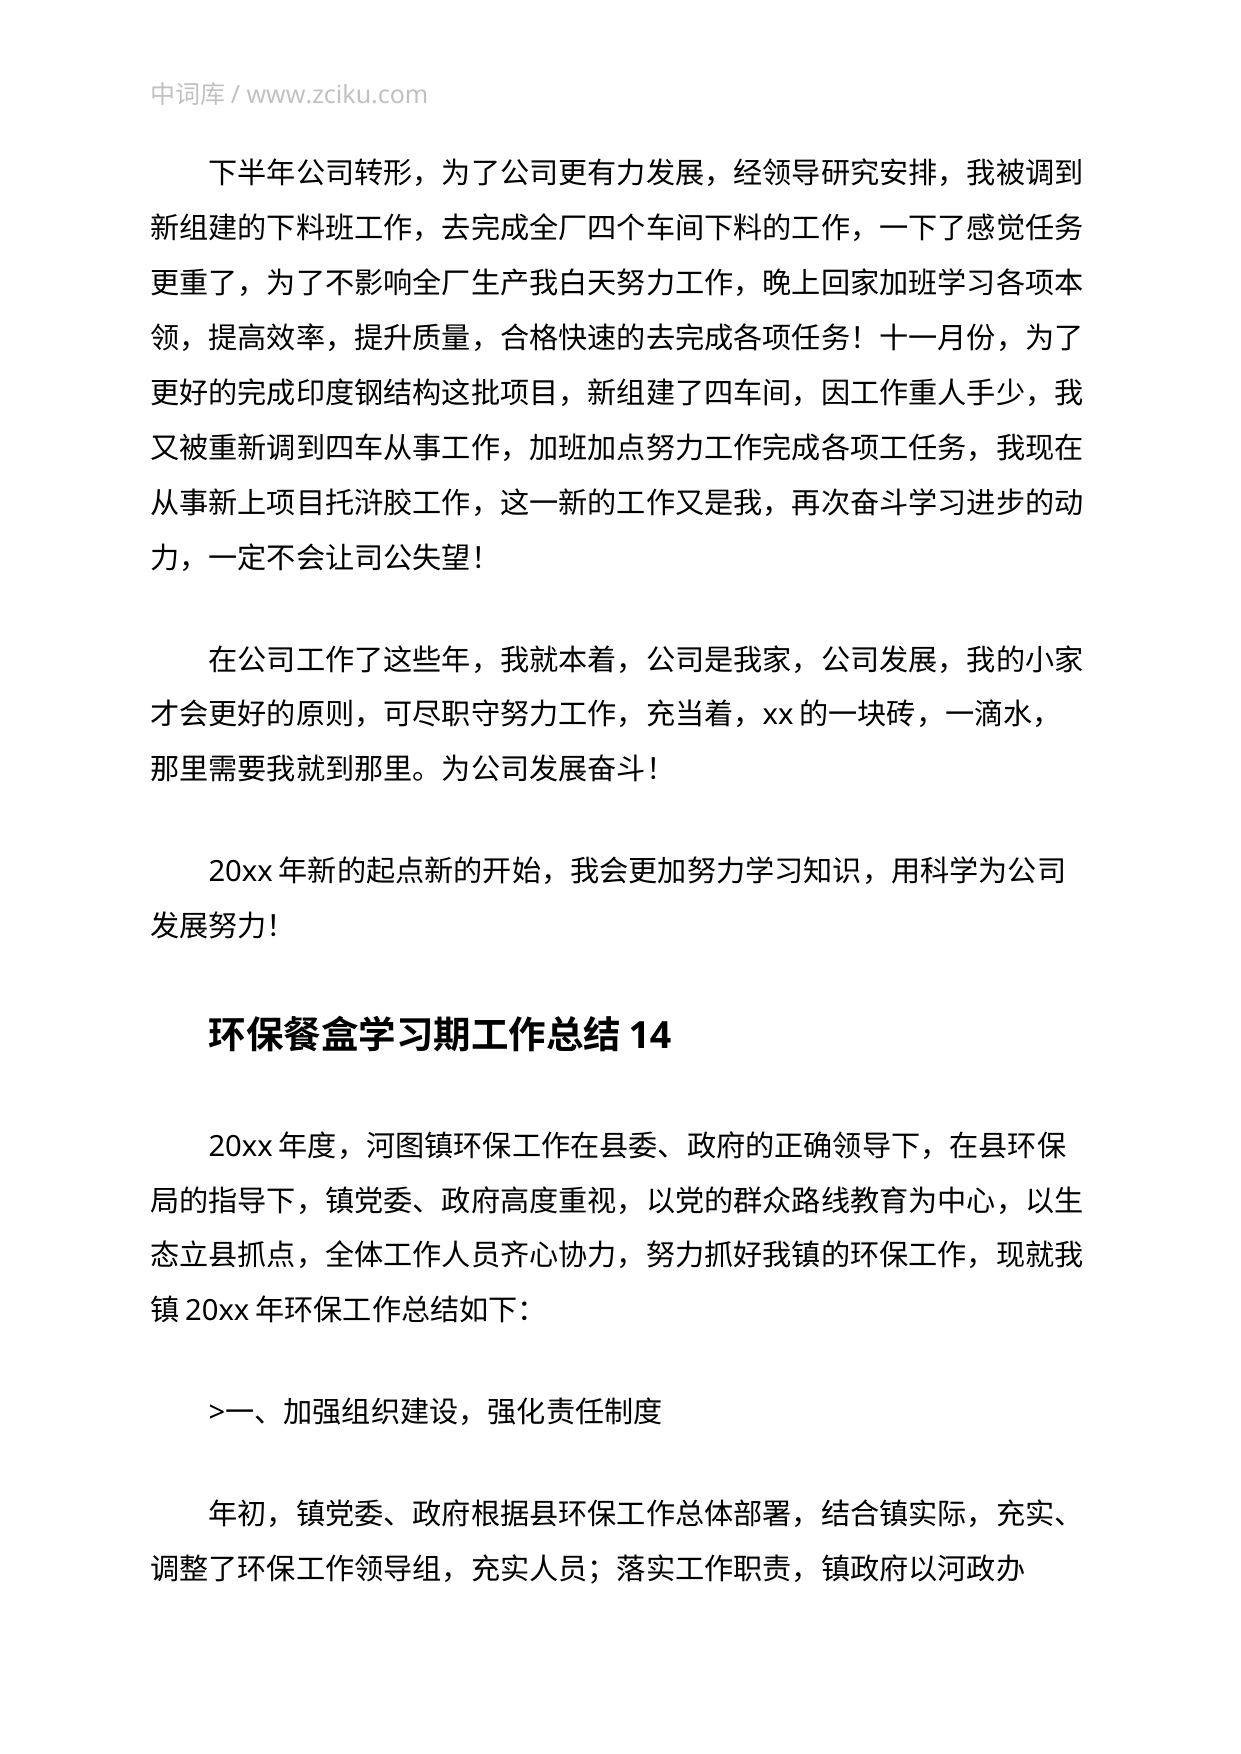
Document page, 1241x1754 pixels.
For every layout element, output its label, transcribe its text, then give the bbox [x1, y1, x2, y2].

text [150, 1491, 1090, 1588]
text 下半年公司转形，为了公司更有力发展，经领导研究安排，我被调到新组建的下料班工作，去完成全厂四个车间下料的工作，一下了感觉任务更重了，为了不影响全厂生产我白天努力工作，晚上回家加班学习各项本领，提高效率，提升质量，合格快速的去完成各项任务！十一月份，为了更好的完成印度钢结构这批项目，新组建了四车间，因工作重人手少，我又被重新调到四车从事工作，加班加点努力工作完成各项工任务，我现在从事新上项目托浒胶工作，这一新的工作又是我，再次奋斗学习进步的动力，一定不会让司公失望！ [150, 150, 1090, 577]
text 20xx年新的起点新的开始，我会更加努力学习知识，用科学为公司发展努力！ [150, 848, 1090, 945]
text 环保餐盒学习期工作总结14 [150, 1004, 1090, 1059]
text 20xx年度，河图镇环保工作在县委、政府的正确领导下，在县环保局的指导下，镇党委、政府高度重视，以党的群众路线教育为中心，以生态立县抓点，全体工作人员齐心协力，努力抓好我镇的环保工作，现就我镇20xx年环保工作总结如下： [150, 1122, 1090, 1329]
text >一、加强组织建设，强化责任制度 [150, 1389, 1090, 1431]
text 在公司工作了这些年，我就本着，公司是我家，公司发展，我的小家才会更好的原则，可尽职守努力工作，充当着，xx的一块砖，一滴水，那里需要我就到那里。为公司发展奋斗！ [150, 636, 1090, 788]
